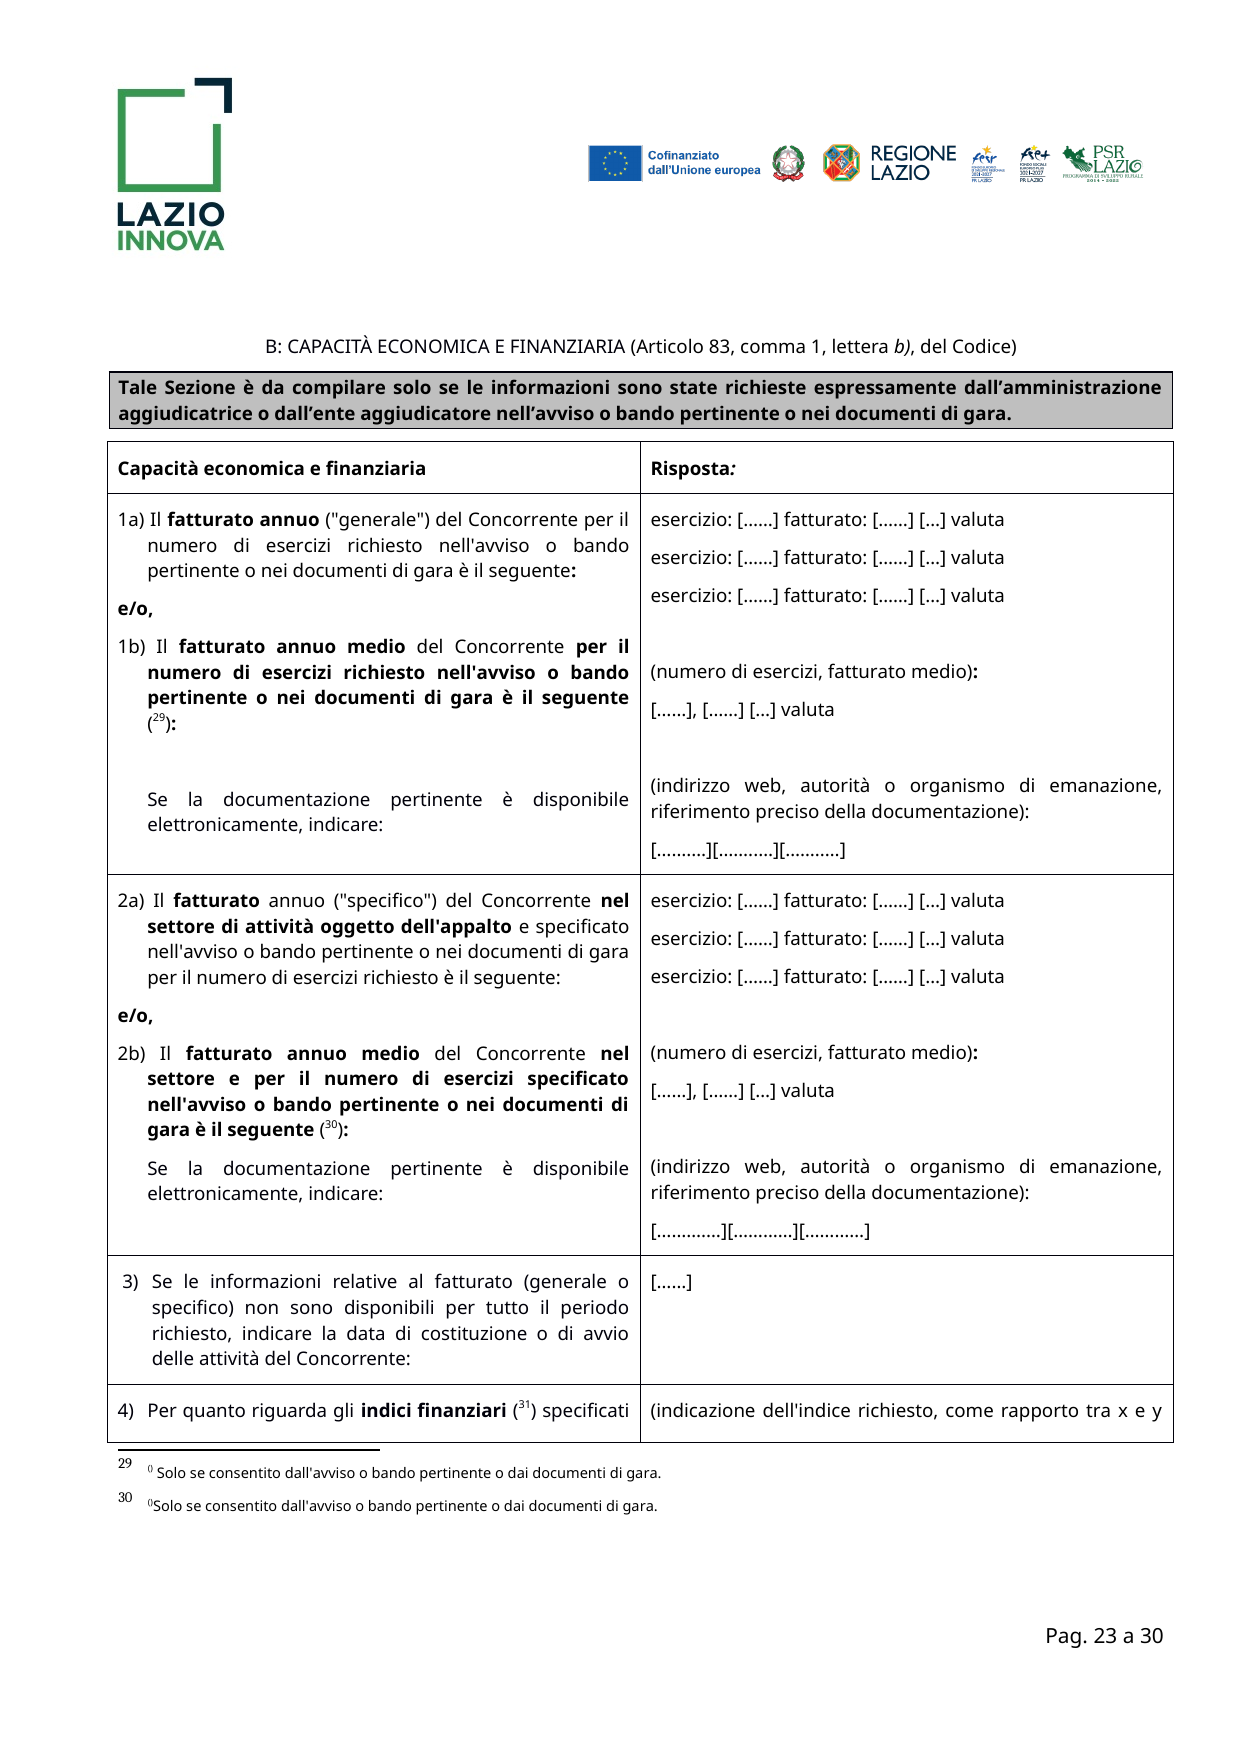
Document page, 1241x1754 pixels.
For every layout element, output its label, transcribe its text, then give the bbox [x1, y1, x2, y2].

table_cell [108, 1385, 640, 1442]
picture [0, 2, 1238, 1752]
table_cell Se le informazioni relative al fatturato (generale o specifico) non sono disponibili per tutto il periodo richiesto, indicare la data di costituzione o di avvio delle attività del Concorrente: [108, 1256, 640, 1383]
table_cell 1a) Il fatturato annuo ("generale") del Concorrente per il numero di esercizi richiesto nell'avviso o bando pertinente o nei documenti di gara è il seguente: e/o, 1b) Il fatturato annuo medio del Concorrente per il numero di esercizi richiesto nell'avviso o bando pertinente o nei documenti di gara è il seguente (): Se la documentazione pertinente è disponibile elettronicamente, indicare: [108, 494, 640, 874]
table_cell esercizio: [……] fatturato: [……] […] valuta esercizio: [……] fatturato: [……] […] valuta esercizio: [……] fatturato: [……] […] valuta (numero di esercizi, fatturato medio): [……], [……] […] valuta (indirizzo web, autorità o organismo di emanazione, riferimento preciso della documentazione): […….…][……..…][……..…] [641, 494, 1173, 874]
table_cell 2a) Il fatturato annuo ("specifico") del Concorrente nel settore di attività oggetto dell'appalto e specificato nell'avviso o bando pertinente o nei documenti di gara per il numero di esercizi richiesto è il seguente: e/o, 2b) Il fatturato annuo medio del Concorrente nel settore e per il numero di esercizi specificato nell'avviso o bando pertinente o nei documenti di gara è il seguente (): Se la documentazione pertinente è disponibile elettronicamente, indicare: [108, 875, 640, 1255]
table_header Risposta: [641, 442, 1173, 493]
table_header Capacità economica e finanziaria [108, 442, 640, 493]
table_cell [……] [641, 1256, 1173, 1383]
table_cell esercizio: [……] fatturato: [……] […] valuta esercizio: [……] fatturato: [……] […] valuta esercizio: [……] fatturato: [……] […] valuta (numero di esercizi, fatturato medio): [……], [……] […] valuta (indirizzo web, autorità o organismo di emanazione, riferimento preciso della documentazione): [……….…][…………][…………] [641, 875, 1173, 1255]
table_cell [641, 1385, 1173, 1442]
title B: Capacità economica e finanziaria (Articolo 83, comma 1, lettera b), del Codice) [118, 333, 1163, 359]
text Tale Sezione è da compilare solo se le informazioni sono state richieste espressamente dall’amministrazione aggiudicatrice o dall’ente aggiudicatore nell’avviso o bando pertinente o nei documenti di gara. [110, 373, 1172, 428]
